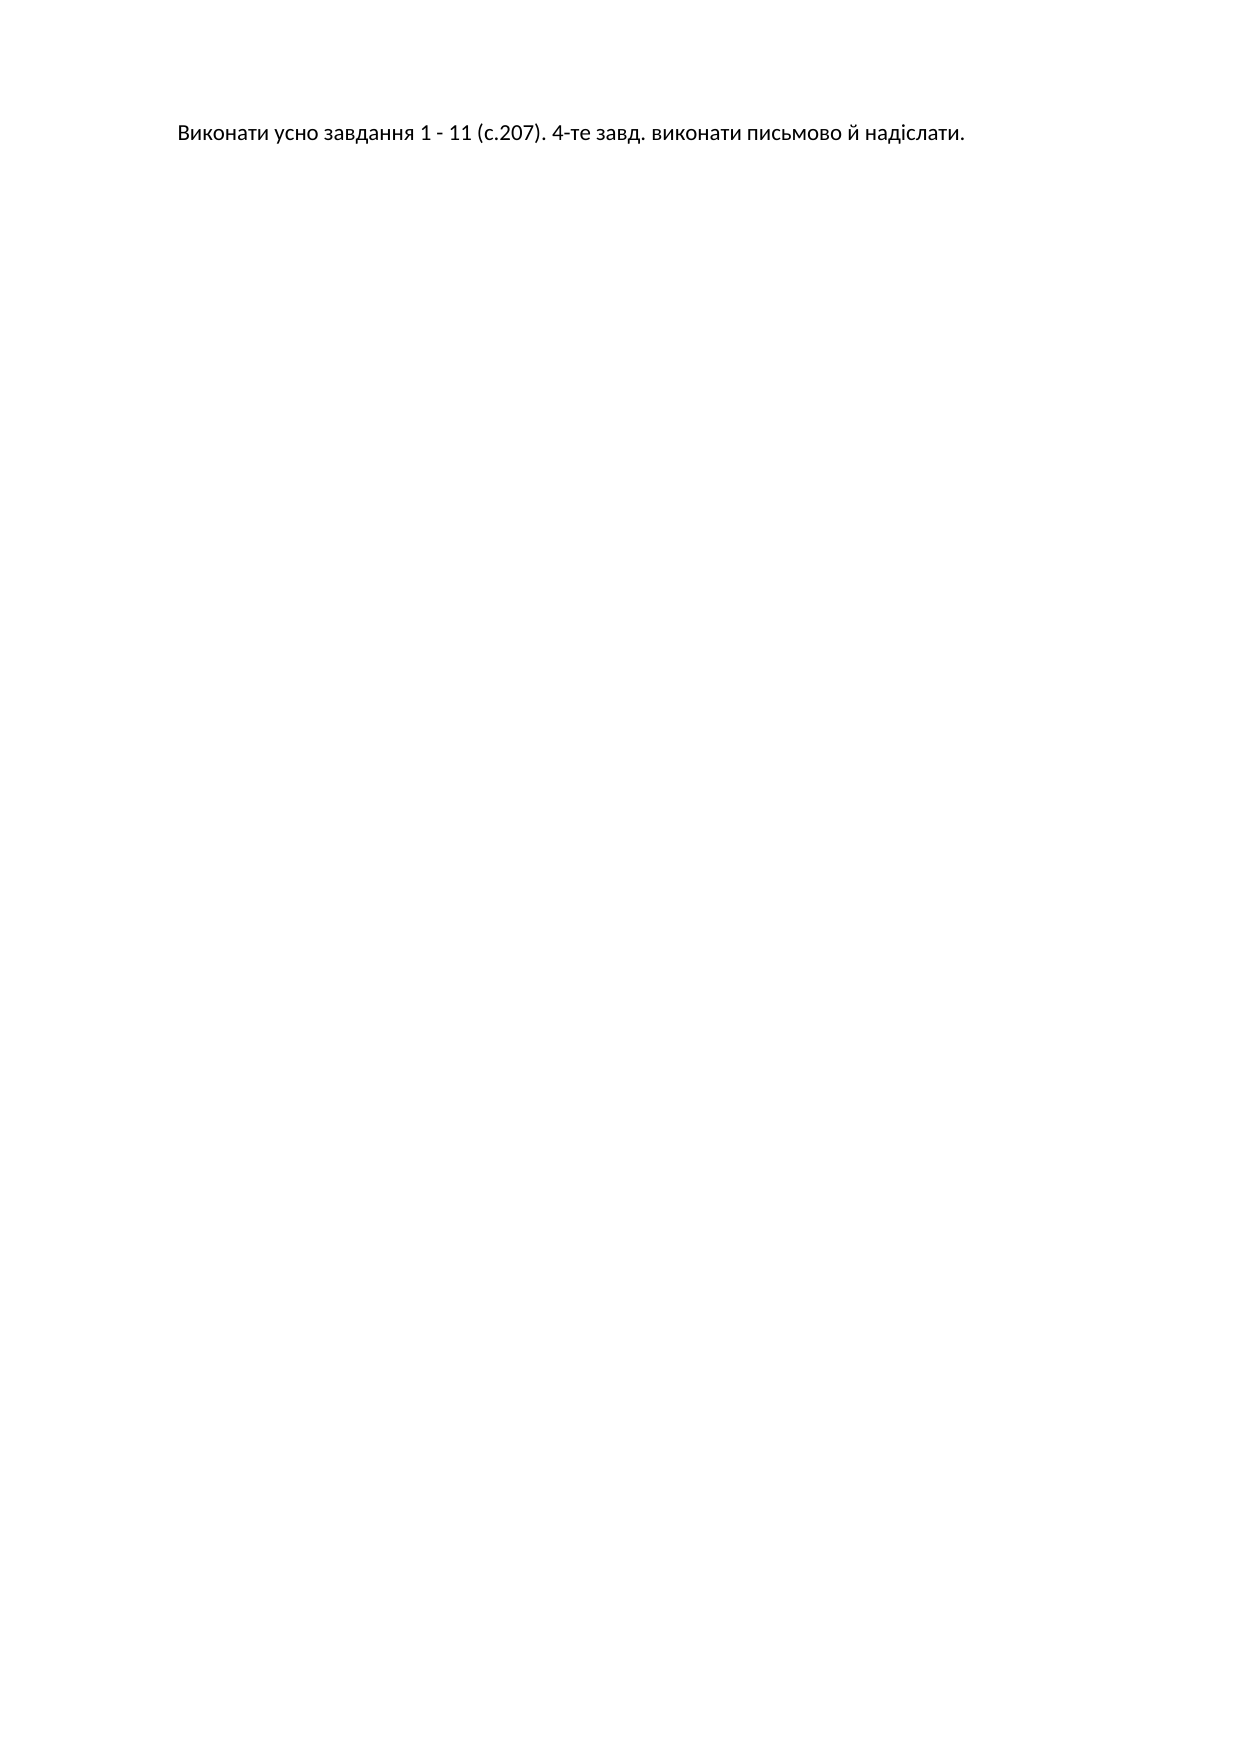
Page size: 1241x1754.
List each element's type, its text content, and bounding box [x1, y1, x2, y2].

text Виконати усно завдання 1 - 11 (с.207). 4-те завд. виконати письмово й надіслати. [177, 118, 1152, 146]
